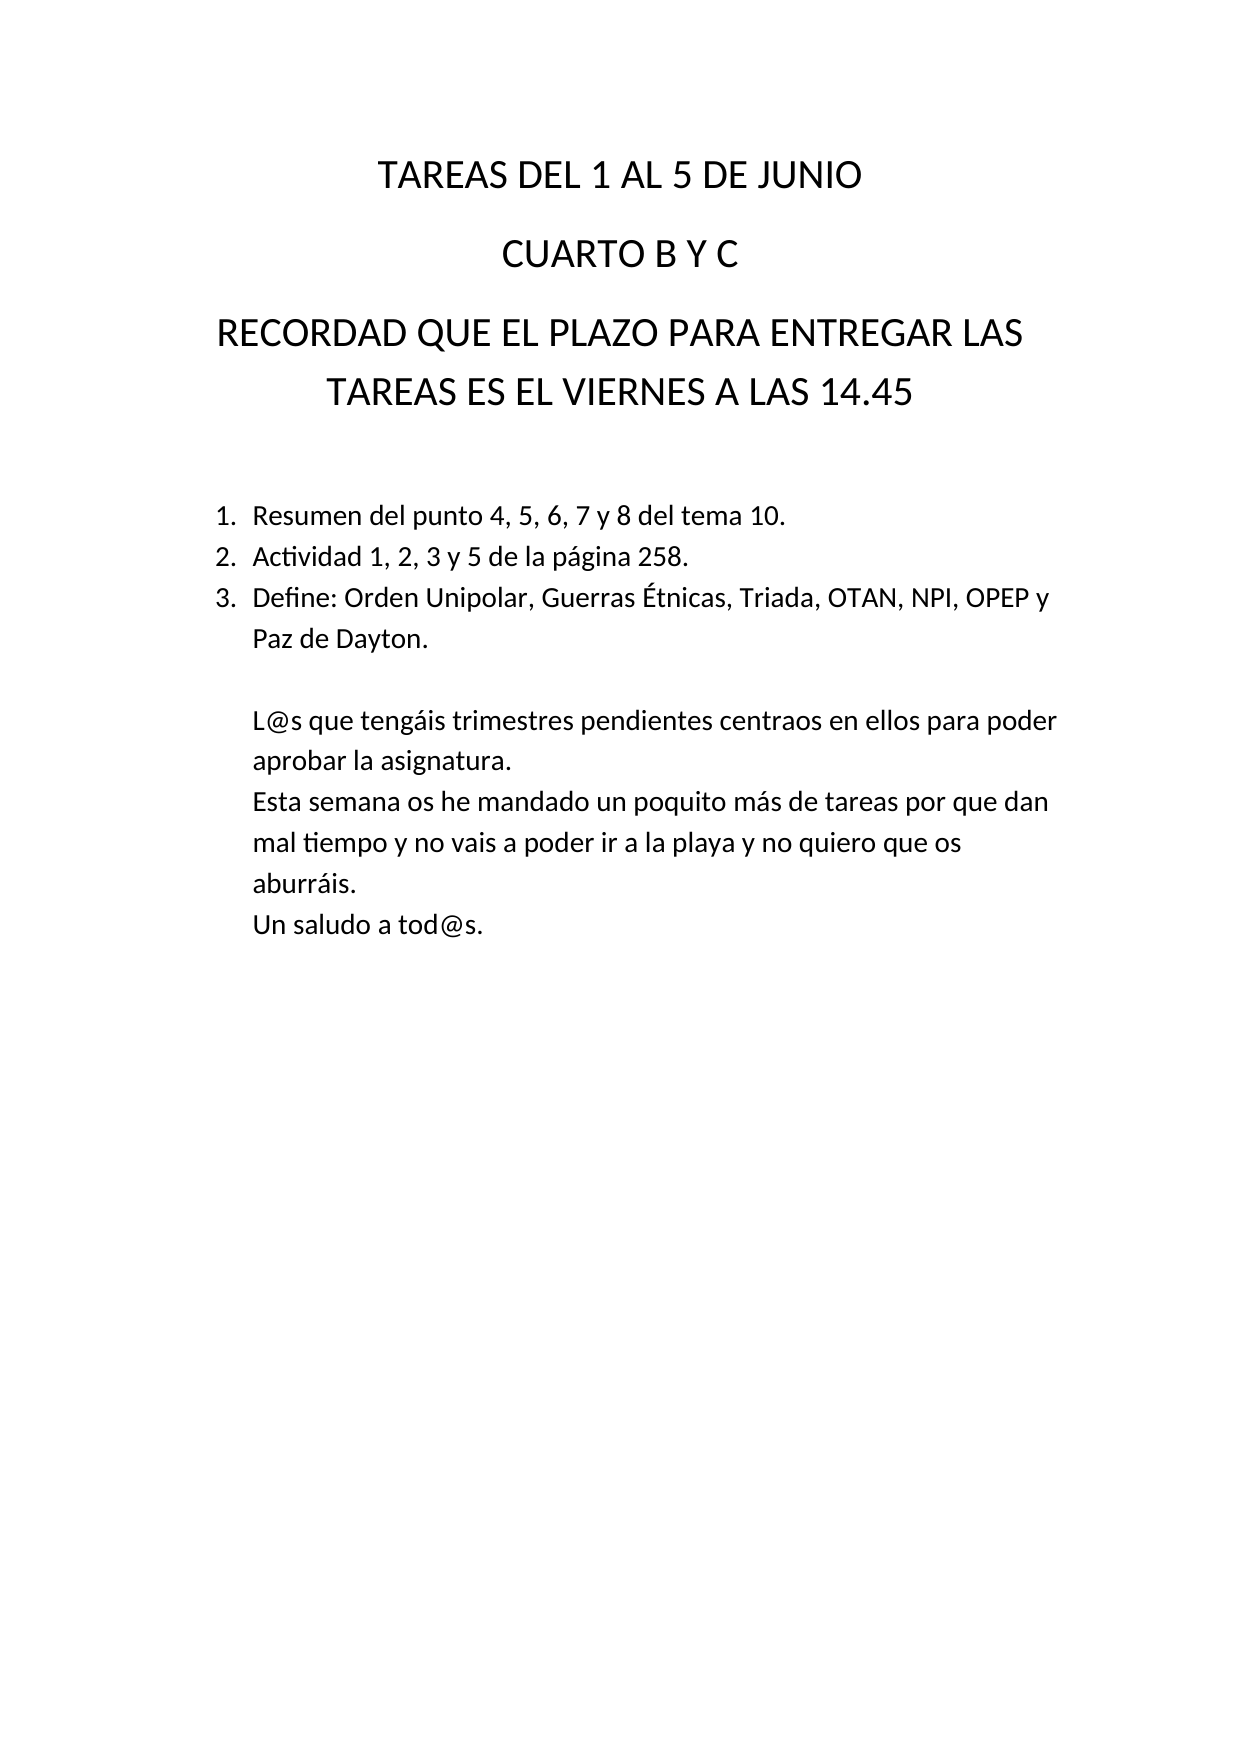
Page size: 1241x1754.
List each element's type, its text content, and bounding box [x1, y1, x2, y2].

list Define: Orden Unipolar, Guerras Étnicas, Triada, OTAN, NPI, OPEP y Paz de Dayton. [215, 579, 1063, 655]
list Resumen del punto 4, 5, 6, 7 y 8 del tema 10. [215, 497, 1063, 532]
list Esta semana os he mandado un poquito más de tareas por que dan mal tiempo y no vais a poder ir a la playa y no quiero que os aburráis. [252, 783, 1063, 901]
list L@s que tengáis trimestres pendientes centraos en ellos para poder aprobar la asignatura. [252, 702, 1063, 778]
text TAREAS DEL 1 AL 5 DE JUNIO [177, 148, 1063, 198]
text CUARTO B Y C [177, 227, 1063, 278]
list Actividad 1, 2, 3 y 5 de la página 258. [215, 538, 1063, 573]
list Un saludo a tod@s. [252, 906, 1063, 942]
text RECORDAD QUE EL PLAZO PARA ENTREGAR LAS TAREAS ES EL VIERNES A LAS 14.45 [177, 306, 1063, 415]
